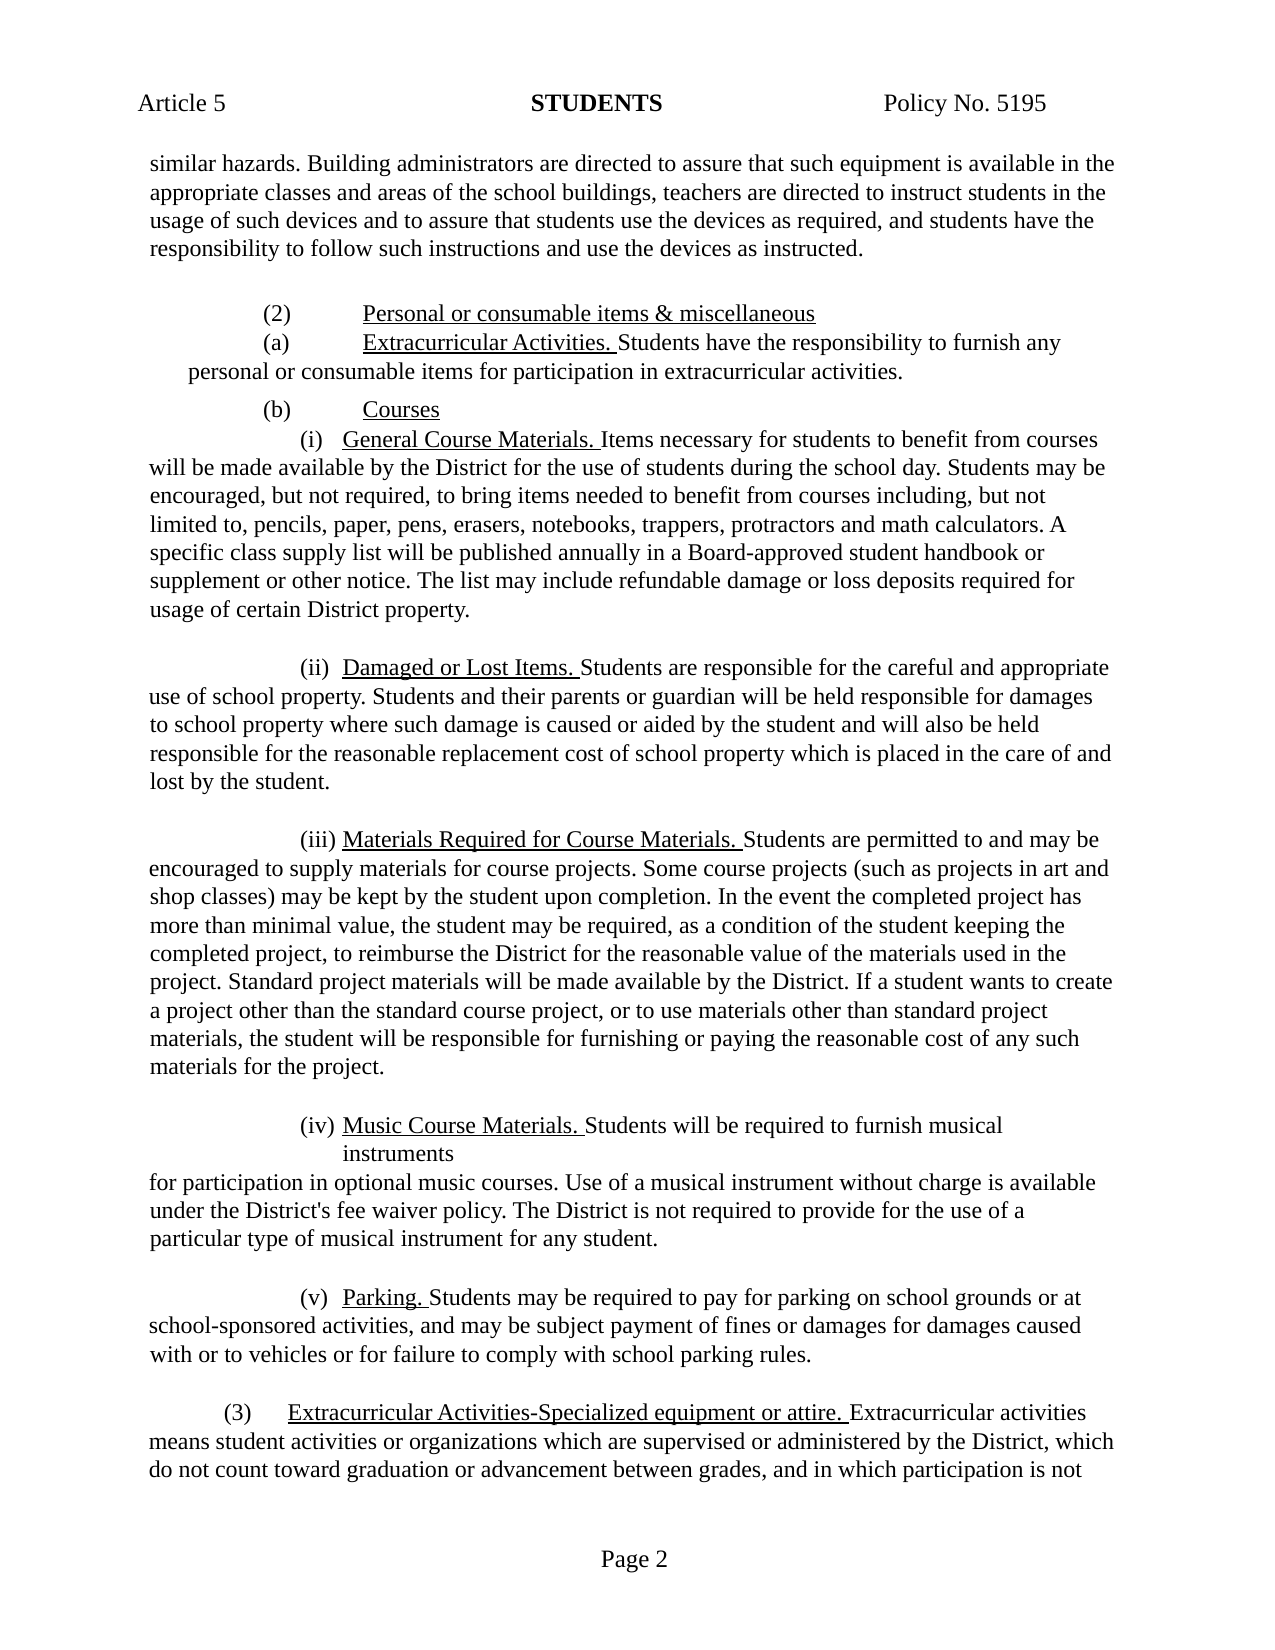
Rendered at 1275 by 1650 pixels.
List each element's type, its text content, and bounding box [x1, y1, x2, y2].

list Parking. Students may be required to pay for parking on school grounds or at [300, 1283, 1116, 1311]
list Materials Required for Course Materials. Students are permitted to and may be [300, 825, 1116, 853]
list Courses [188, 395, 1123, 422]
list Music Course Materials. Students will be required to furnish musical instruments [300, 1111, 1116, 1167]
text will be made available by the District for the use of students during the school day. Students may be encouraged, but not required, to bring items needed to benefit from courses including, but not limited to, pencils, paper, pens, erasers, notebooks, trappers, protractors and math calculators. A specific class supply list will be published annually in a Board-approved student handbook or supplement or other notice. The list may include refundable damage or loss deposits required for usage of certain District property. [148, 453, 1116, 622]
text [148, 149, 1116, 262]
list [148, 1398, 1116, 1483]
list Personal or consumable items & miscellaneous [188, 299, 1123, 326]
text for participation in optional music courses. Use of a musical instrument without charge is available under the District's fee waiver policy. The District is not required to provide for the use of a particular type of musical instrument for any student. [148, 1168, 1116, 1252]
list General Course Materials. Items necessary for students to benefit from courses [300, 424, 1116, 452]
text school-sponsored activities, and may be subject payment of fines or damages for damages caused with or to vehicles or for failure to comply with school parking rules. [148, 1312, 1116, 1367]
list Extracurricular Activities. Students have the responsibility to furnish any personal or consumable items for participation in extracurricular activities. [188, 328, 1123, 384]
text use of school property. Students and their parents or guardian will be held responsible for damages to school property where such damage is caused or aided by the student and will also be held responsible for the reasonable replacement cost of school property which is placed in the care of and lost by the student. [148, 682, 1116, 794]
list Damaged or Lost Items. Students are responsible for the careful and appropriate [300, 653, 1116, 681]
text encouraged to supply materials for course projects. Some course projects (such as projects in art and shop classes) may be kept by the student upon completion. In the event the completed project has more than minimal value, the student may be required, as a condition of the student keeping the completed project, to reimburse the District for the reasonable value of the materials used in the project. Standard project materials will be made available by the District. If a student wants to create a project other than the standard course project, or to use materials other than standard project materials, the student will be responsible for furnishing or paying the reasonable cost of any such materials for the project. [148, 854, 1116, 1080]
